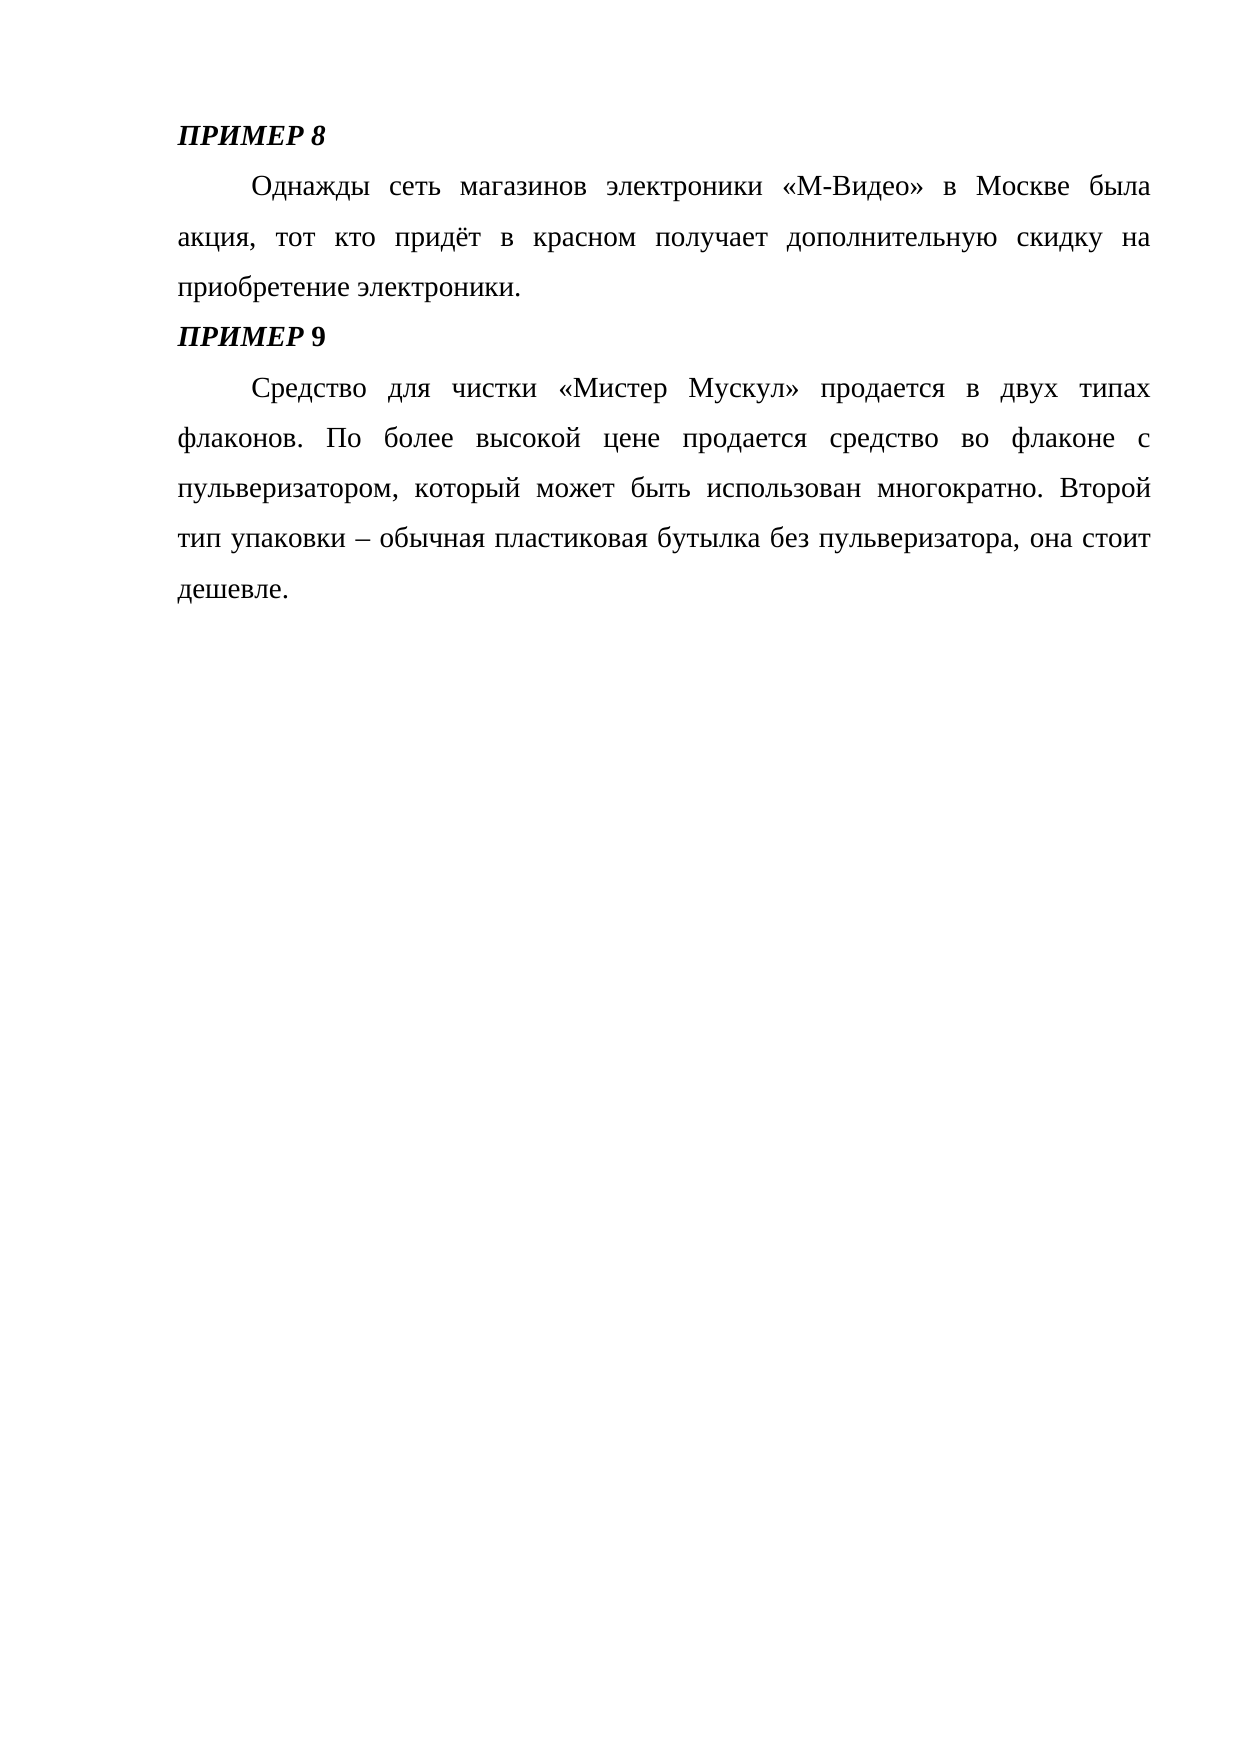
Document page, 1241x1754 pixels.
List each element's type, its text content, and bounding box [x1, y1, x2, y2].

text Однажды сеть магазинов электроники «М-Видео» в Москве была акция, тот кто придёт в красном получает дополнительную скидку на приобретение электроники. [177, 168, 1152, 303]
text ПРИМЕР 9 [177, 319, 1152, 353]
text Средство для чистки «Мистер Мускул» продается в двух типах флаконов. По более высокой цене продается средство во флаконе с пульверизатором, который может быть использован многократно. Второй тип упаковки – обычная пластиковая бутылка без пульверизатора, она стоит дешевле. [177, 370, 1152, 604]
text ПРИМЕР 8 [177, 118, 1152, 152]
